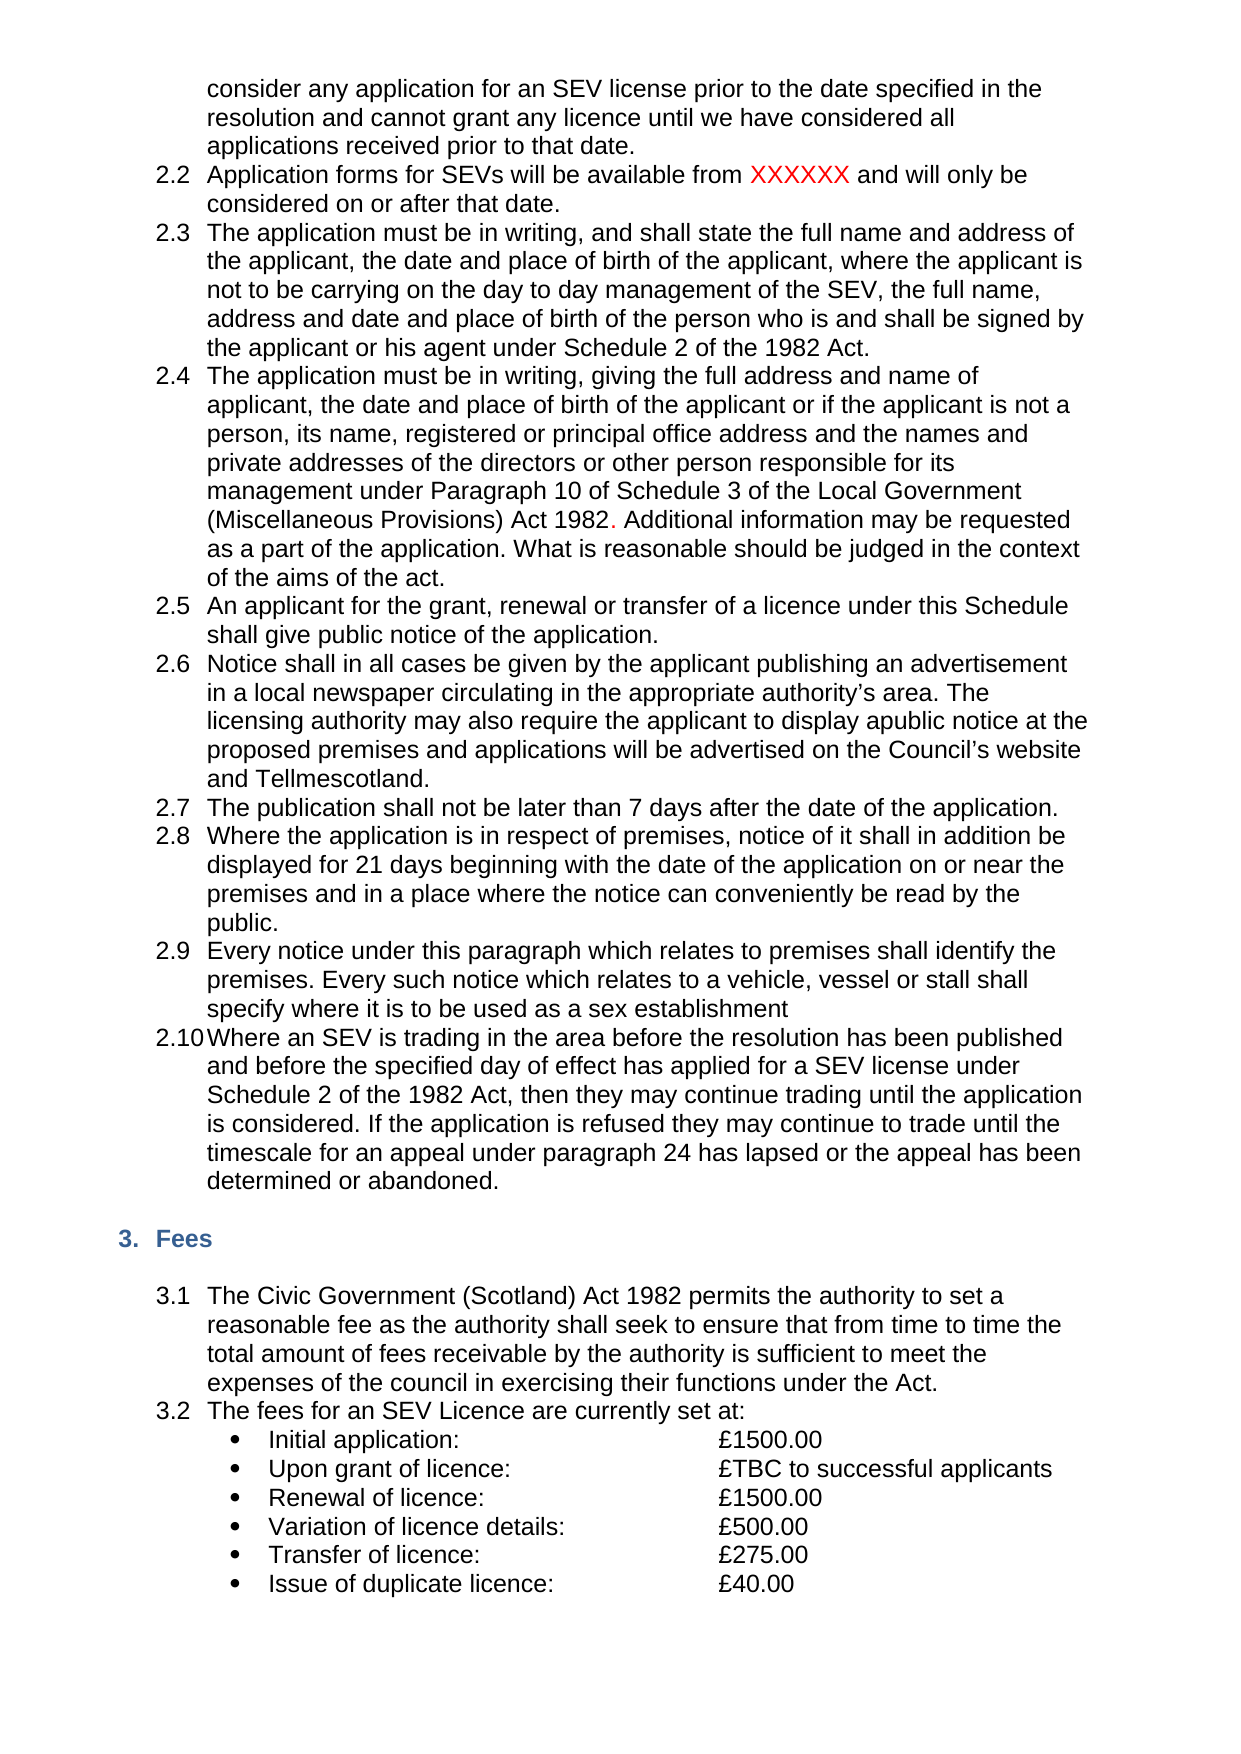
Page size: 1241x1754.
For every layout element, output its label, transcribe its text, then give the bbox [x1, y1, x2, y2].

list The publication shall not be later than 7 days after the date of the application. [155, 793, 1090, 821]
list Initial application: £1500.00 [231, 1425, 1090, 1454]
list Variation of licence details: £500.00 [231, 1512, 1090, 1541]
list The application must be in writing, and shall state the full name and address of the applicant, the date and place of birth of the applicant, where the applicant is not to be carrying on the day to day management of the SEV, the full name, address and date and place of birth of the person who is and shall be signed by the applicant or his agent under Schedule 2 of the 1982 Act. [155, 218, 1090, 361]
list Application forms for SEVs will be available from XXXXXX and will only be considered on or after that date. [155, 160, 1090, 218]
subtitle 3. Fees [118, 1224, 1090, 1253]
list Notice shall in all cases be given by the applicant publishing an advertisement in a local newspaper circulating in the appropriate authority’s area. The licensing authority may also require the applicant to display apublic notice at the proposed premises and applications will be advertised on the Council’s website and Tellmescotland. [155, 649, 1090, 793]
list The application must be in writing, giving the full address and name of applicant, the date and place of birth of the applicant or if the applicant is not a person, its name, registered or principal office address and the names and private addresses of the directors or other person responsible for its management under Paragraph 10 of Schedule 3 of the Local Government (Miscellaneous Provisions) Act 1982. Additional information may be requested as a part of the application. What is reasonable should be judged in the context of the aims of the act. [155, 361, 1090, 591]
list Where an SEV is trading in the area before the resolution has been published and before the specified day of effect has applied for a SEV license under Schedule 2 of the 1982 Act, then they may continue trading until the application is considered. If the application is refused they may continue to trade until the timescale for an appeal under paragraph 24 has lapsed or the appeal has been determined or abandoned. [155, 1023, 1090, 1195]
list The Civic Government (Scotland) Act 1982 permits the authority to set a reasonable fee as the authority shall seek to ensure that from time to time the total amount of fees receivable by the authority is sufficient to meet the expenses of the council in exercising their functions under the Act. [156, 1281, 1090, 1396]
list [155, 74, 1090, 160]
list Where the application is in respect of premises, notice of it shall in addition be displayed for 21 days beginning with the date of the application on or near the premises and in a place where the notice can conveniently be read by the public. [155, 821, 1090, 936]
list Issue of duplicate licence: £40.00 [231, 1569, 1090, 1598]
list Upon grant of licence: £TBC to successful applicants [231, 1454, 1090, 1483]
list An applicant for the grant, renewal or transfer of a licence under this Schedule shall give public notice of the application. [155, 591, 1090, 649]
list Renewal of licence: £1500.00 [231, 1483, 1090, 1512]
list The fees for an SEV Licence are currently set at: [156, 1396, 1090, 1425]
list Every notice under this paragraph which relates to premises shall identify the premises. Every such notice which relates to a vehicle, vessel or stall shall specify where it is to be used as a sex establishment [155, 936, 1090, 1023]
list Transfer of licence: £275.00 [231, 1541, 1090, 1569]
